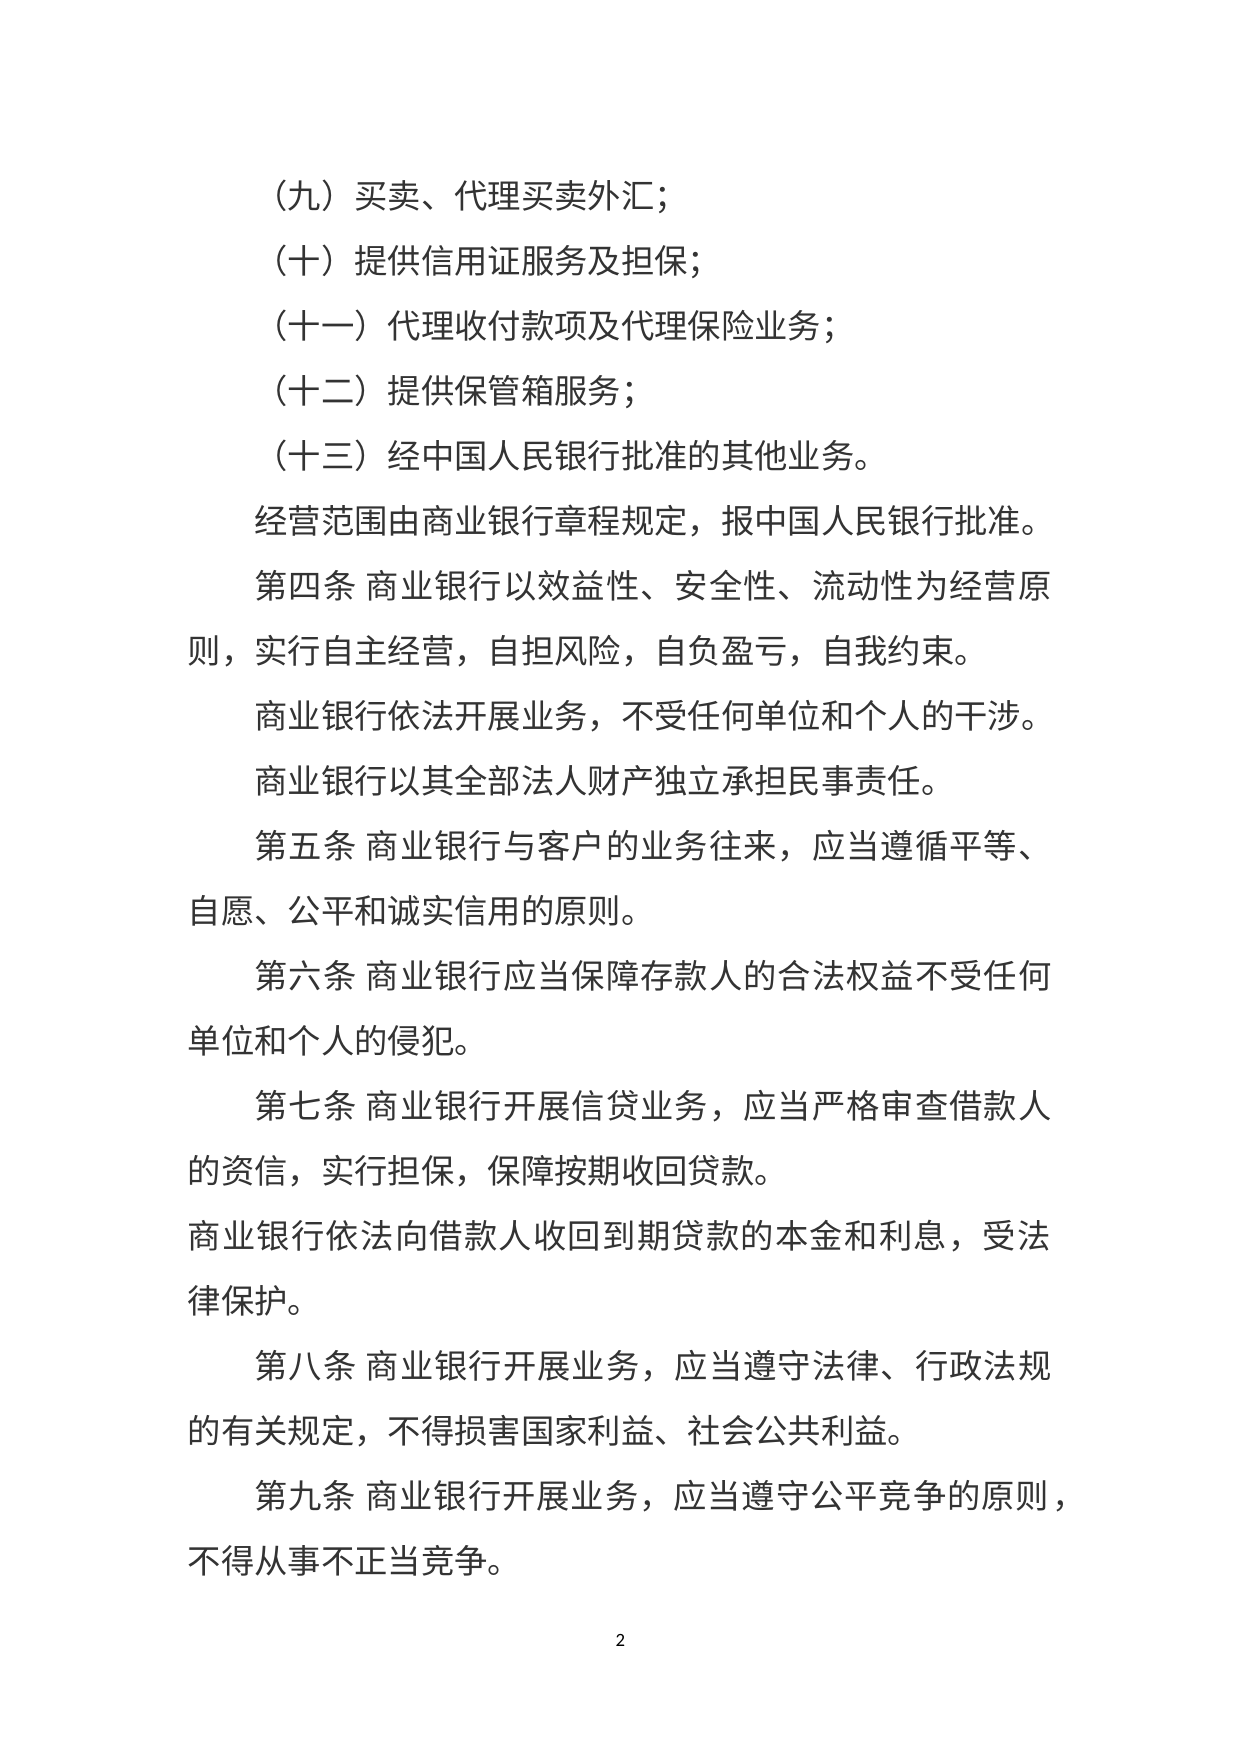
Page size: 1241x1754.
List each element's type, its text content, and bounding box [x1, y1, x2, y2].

text （十三）经中国人民银行批准的其他业务。 [187, 422, 1053, 487]
text 经营范围由商业银行章程规定，报中国人民银行批准。 [187, 487, 1053, 552]
text 第七条 商业银行开展信贷业务，应当严格审查借款人的资信，实行担保，保障按期收回贷款。 [187, 1072, 1053, 1202]
text （十一）代理收付款项及代理保险业务； [187, 292, 1053, 357]
text （十二）提供保管箱服务； [187, 357, 1053, 422]
text 商业银行以其全部法人财产独立承担民事责任。 [187, 747, 1053, 812]
text 第五条 商业银行与客户的业务往来，应当遵循平等、自愿、公平和诚实信用的原则。 [187, 812, 1053, 942]
text 商业银行依法开展业务，不受任何单位和个人的干涉。 [187, 682, 1053, 747]
text （九）买卖、代理买卖外汇； [187, 162, 1053, 227]
text 第八条 商业银行开展业务，应当遵守法律、行政法规的有关规定，不得损害国家利益、社会公共利益。 [187, 1332, 1053, 1462]
text 商业银行依法向借款人收回到期贷款的本金和利息，受法律保护。 [187, 1202, 1053, 1332]
text 第四条 商业银行以效益性、安全性、流动性为经营原则，实行自主经营，自担风险，自负盈亏，自我约束。 [187, 552, 1053, 682]
text 第九条 商业银行开展业务，应当遵守公平竞争的原则，不得从事不正当竞争。 [187, 1462, 1053, 1592]
text （十）提供信用证服务及担保； [187, 227, 1053, 292]
text 第六条 商业银行应当保障存款人的合法权益不受任何单位和个人的侵犯。 [187, 942, 1053, 1072]
